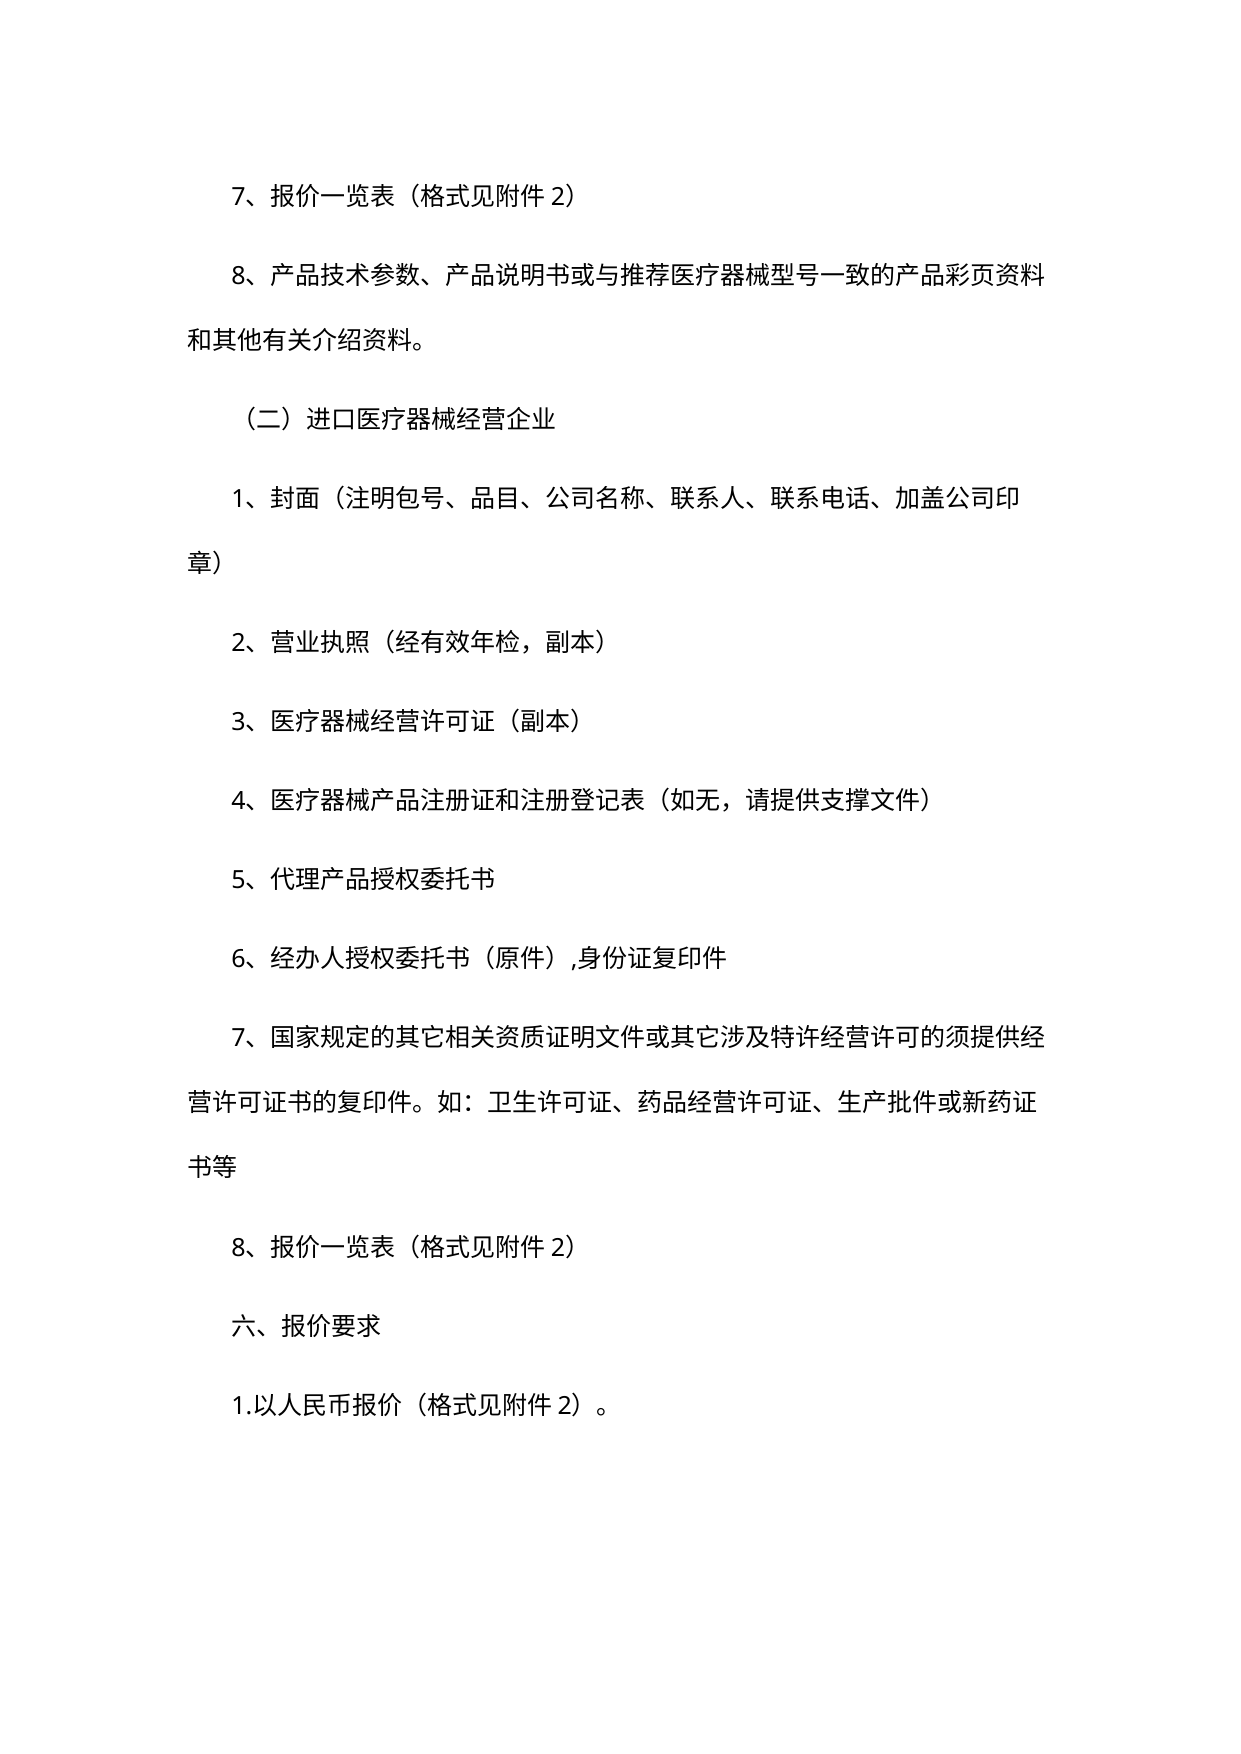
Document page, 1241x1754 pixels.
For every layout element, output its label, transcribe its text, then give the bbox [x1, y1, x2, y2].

text 7、报价一览表（格式见附件2） [187, 162, 1053, 227]
text 2、营业执照（经有效年检，副本） [187, 608, 1053, 673]
text 六、报价要求 [187, 1292, 1053, 1357]
text 7、国家规定的其它相关资质证明文件或其它涉及特许经营许可的须提供经营许可证书的复印件。如：卫生许可证、药品经营许可证、生产批件或新药证书等 [187, 1003, 1053, 1198]
text 8、产品技术参数、产品说明书或与推荐医疗器械型号一致的产品彩页资料和其他有关介绍资料。 [187, 241, 1053, 371]
text 8、报价一览表（格式见附件2） [187, 1213, 1053, 1278]
text 4、医疗器械产品注册证和注册登记表（如无，请提供支撑文件） [187, 766, 1053, 831]
text 3、医疗器械经营许可证（副本） [187, 687, 1053, 752]
text 5、代理产品授权委托书 [187, 845, 1053, 910]
text 1、封面（注明包号、品目、公司名称、联系人、联系电话、加盖公司印章） [187, 464, 1053, 594]
text 6、经办人授权委托书（原件）,身份证复印件 [187, 924, 1053, 989]
text （二）进口医疗器械经营企业 [187, 385, 1053, 450]
text 1.以人民币报价（格式见附件2）。 [187, 1371, 1053, 1436]
